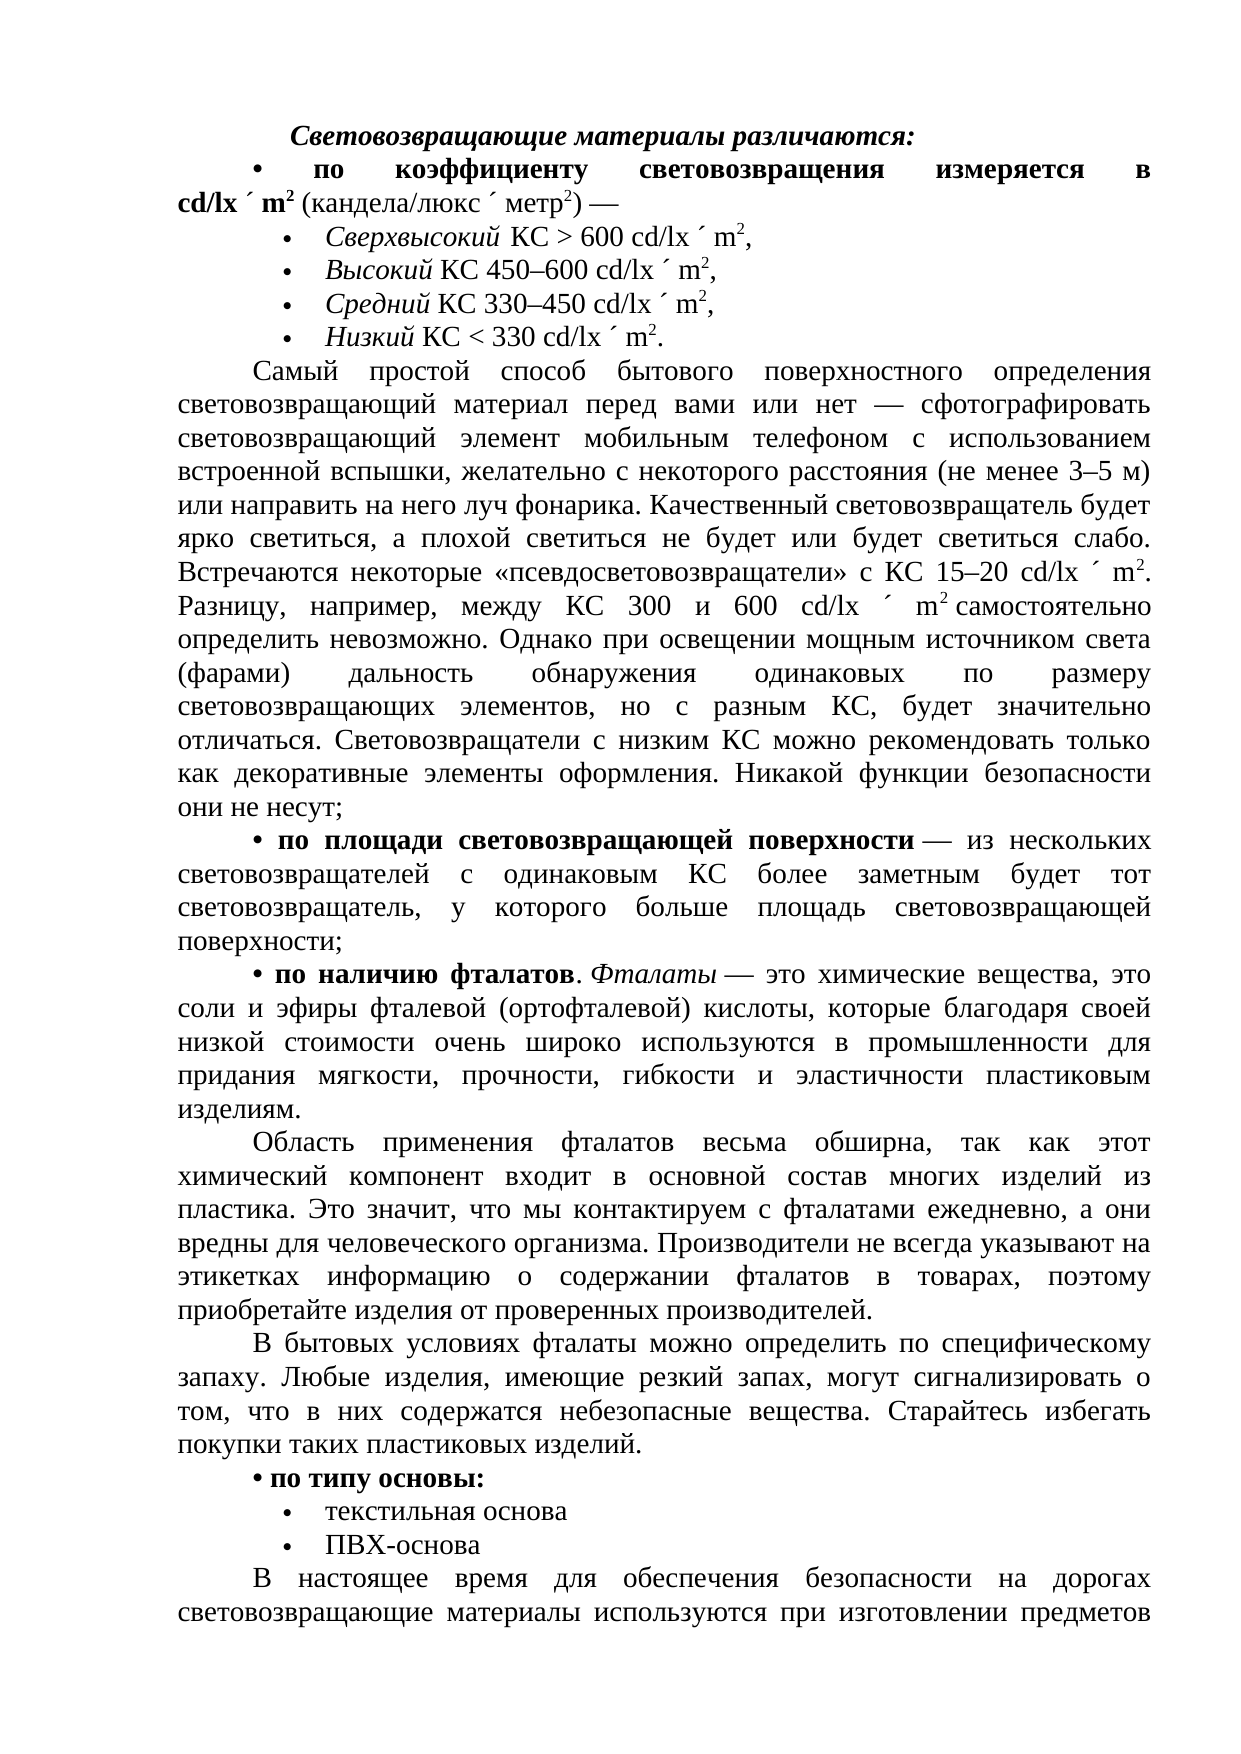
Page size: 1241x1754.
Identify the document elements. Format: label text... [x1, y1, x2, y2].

text • по типу основы: [177, 1460, 1152, 1493]
list текстильная основа [208, 1493, 1152, 1527]
list ПВХ-основа [208, 1527, 1152, 1560]
subtitle Световозвращающие материалы различаются: [215, 118, 1152, 152]
list Средний КС 330–450 cd/lx ´ m2, [208, 286, 1152, 319]
text • по коэффициенту световозвращения измеряется в cd/lx ´ m2 (кандела/люкс ´ метр2) — [177, 152, 1152, 219]
text Область применения фталатов весьма обширна, так как этот химический компонент входит в основной состав многих изделий из пластика. Это значит, что мы контактируем с фталатами ежедневно, а они вредны для человеческого организма. Производители не всегда указывают на этикетках информацию о содержании фталатов в товарах, поэтому приобретайте изделия от проверенных производителей. [177, 1124, 1152, 1326]
text Самый простой способ бытового поверхностного определения световозвращающий материал перед вами или нет — сфотографировать световозвращающий элемент мобильным телефоном с использованием встроенной вспышки, желательно с некоторого расстояния (не менее 3–5 м) или направить на него луч фонарика. Качественный световозвращатель будет ярко светиться, а плохой светиться не будет или будет светиться слабо. Встречаются некоторые «псевдосветовозвращатели» с КС 15–20 cd/lx ´ m2. Разницу, например, между КС 300 и 600 cd/lx ´ m2 самостоятельно определить невозможно. Однако при освещении мощным источником света (фарами) дальность обнаружения одинаковых по размеру световозвращающих элементов, но с разным КС, будет значительно отличаться. Световозвращатели с низким КС можно рекомендовать только как декоративные элементы оформления. Никакой функции безопасности они не несут; [177, 353, 1152, 822]
list Сверхвысокий КС > 600 cd/lx ´ m2, [208, 219, 1152, 252]
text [177, 1560, 1152, 1627]
list Высокий КС 450–600 cd/lx ´ m2, [208, 252, 1152, 286]
text • по площади световозвращающей поверхности — из нескольких световозвращателей с одинаковым КС более заметным будет тот световозвращатель, у которого больше площадь световозвращающей поверхности; [177, 822, 1152, 957]
list Низкий КС < 330 cd/lx ´ m2. [208, 319, 1152, 353]
text В бытовых условиях фталаты можно определить по специфическому запаху. Любые изделия, имеющие резкий запах, могут сигнализировать о том, что в них содержатся небезопасные вещества. Старайтесь избегать покупки таких пластиковых изделий. [177, 1326, 1152, 1460]
text • по наличию фталатов. Фталаты — это химические вещества, это соли и эфиры фталевой (ортофталевой) кислоты, которые благодаря своей низкой стоимости очень широко используются в промышленности для придания мягкости, прочности, гибкости и эластичности пластиковым изделиям. [177, 957, 1152, 1124]
